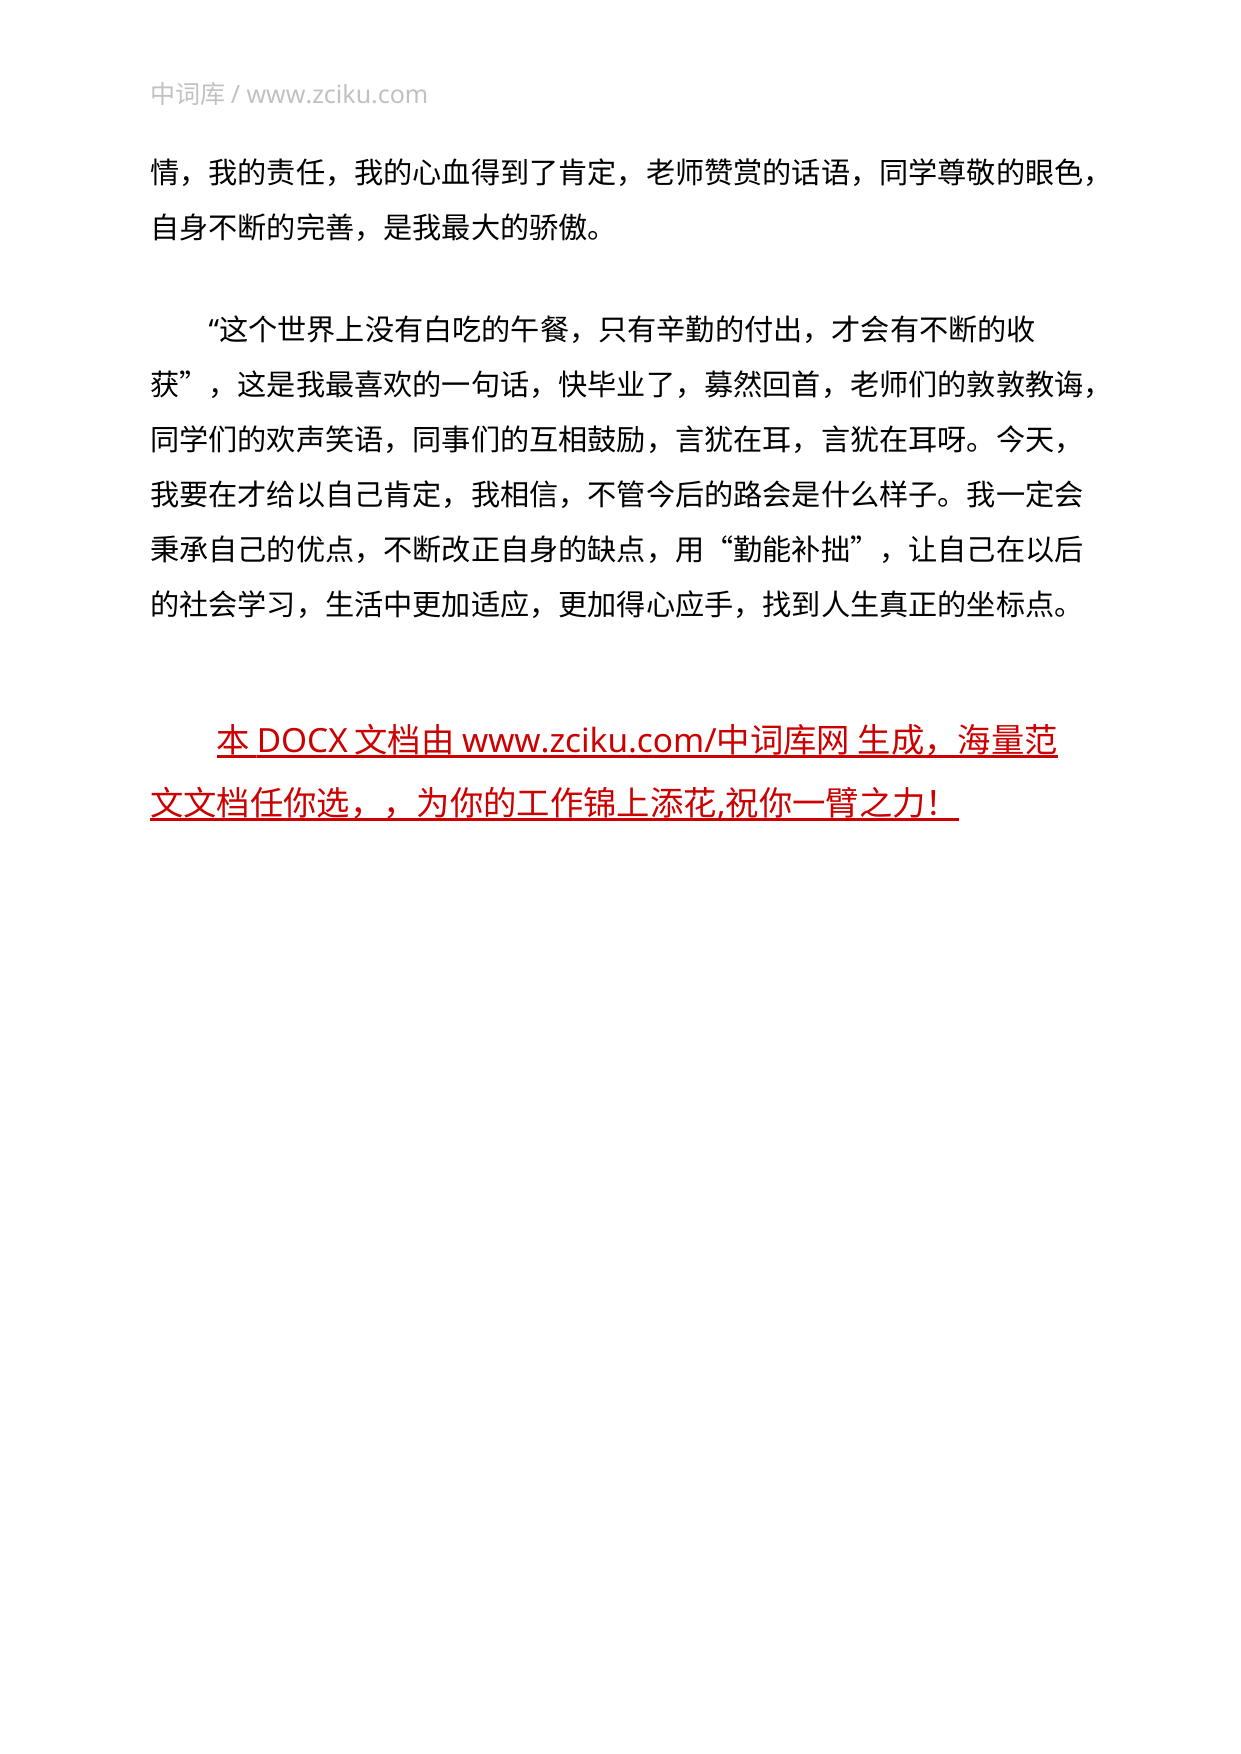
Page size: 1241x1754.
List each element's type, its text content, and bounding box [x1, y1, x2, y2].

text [150, 150, 1090, 247]
text “这个世界上没有白吃的午餐，只有辛勤的付出，才会有不断的收获”，这是我最喜欢的一句话，快毕业了，募然回首，老师们的敦敦教诲，同学们的欢声笑语，同事们的互相鼓励，言犹在耳，言犹在耳呀。今天，我要在才给以自己肯定，我相信，不管今后的路会是什么样子。我一定会秉承自己的优点，不断改正自身的缺点，用“勤能补拙”，让自己在以后的社会学习，生活中更加适应，更加得心应手，找到人生真正的坐标点。 [150, 307, 1090, 623]
text 本DOCX文档由 www.zciku.com/中词库网 生成，海量范文文档任你选，，为你的工作锦上添花,祝你一臂之力！ [150, 714, 1090, 826]
